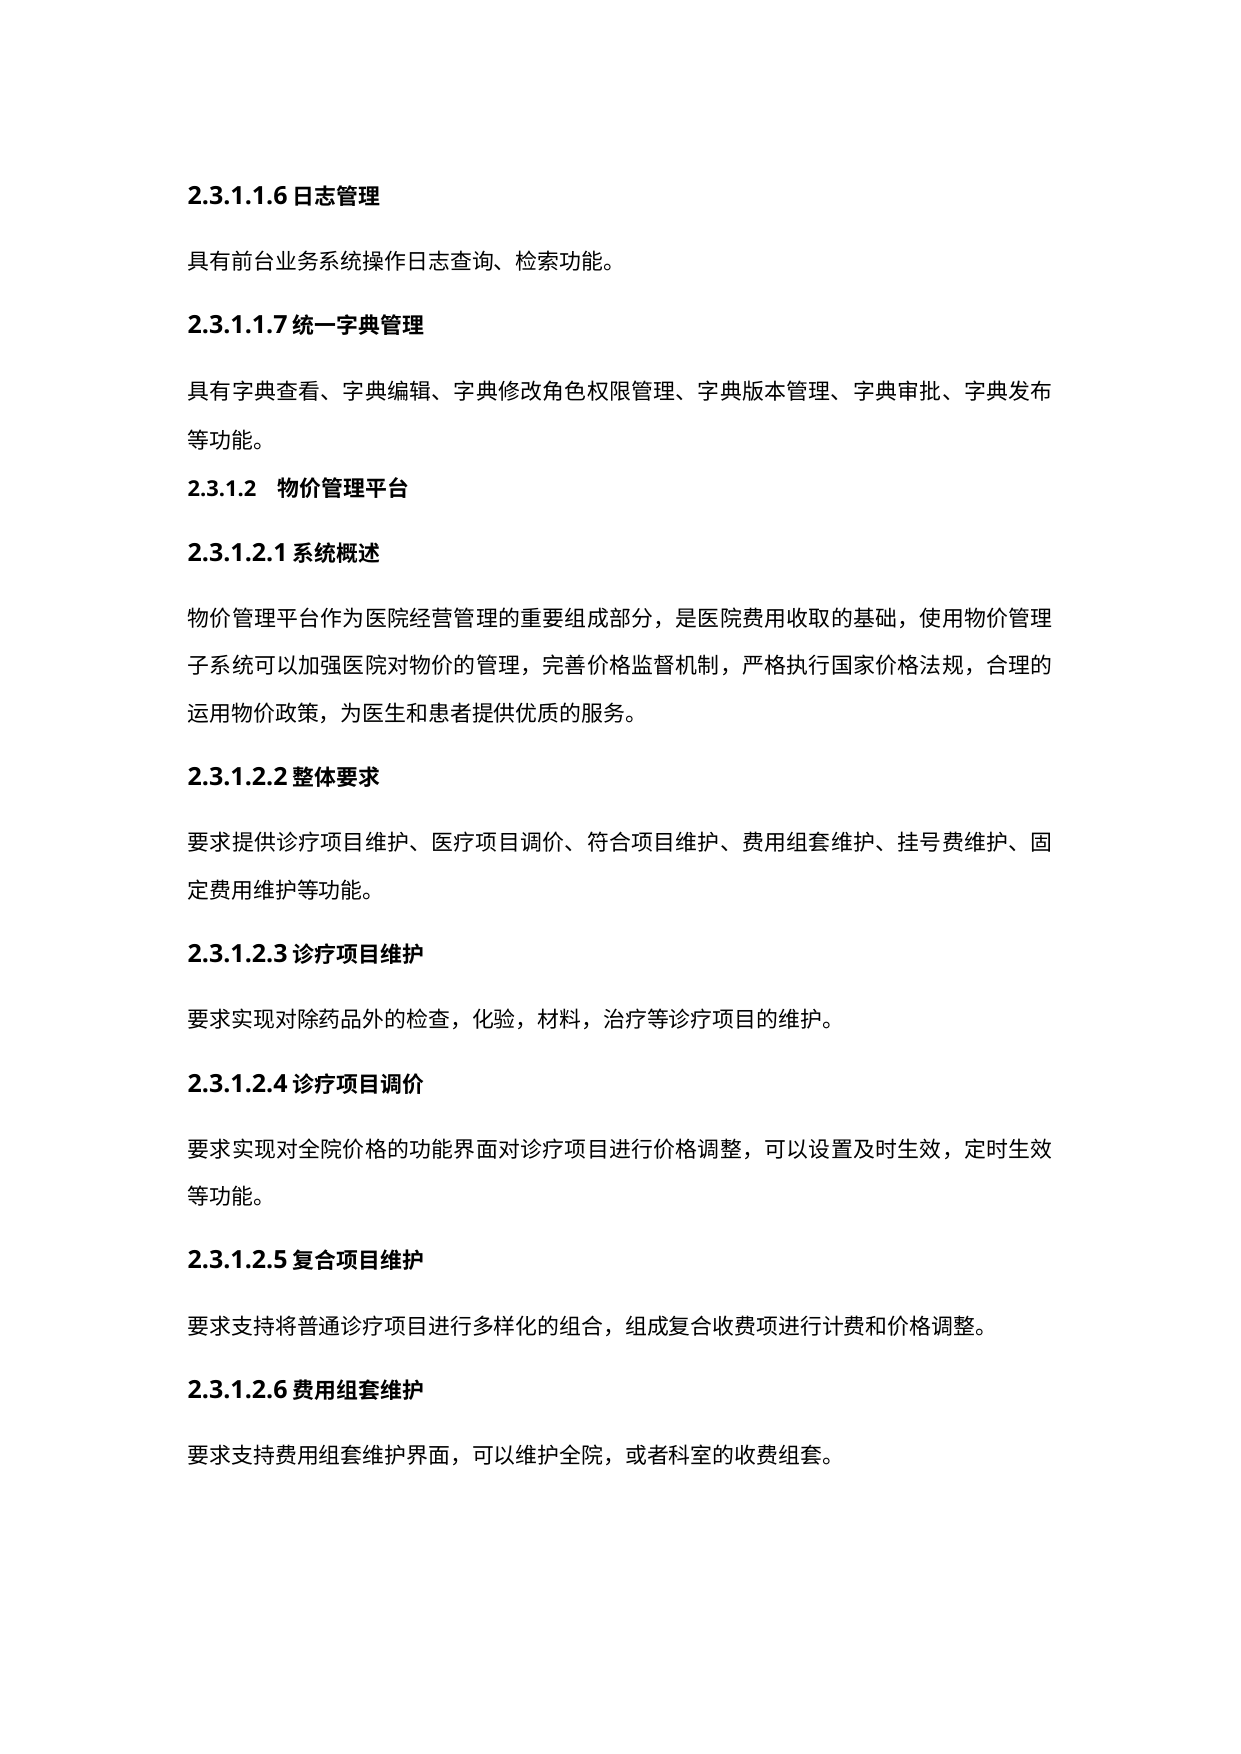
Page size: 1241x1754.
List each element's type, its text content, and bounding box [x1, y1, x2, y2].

list 诊疗项目维护 [187, 920, 1053, 985]
text 要求支持费用组套维护界面，可以维护全院，或者科室的收费组套。 [187, 1438, 1053, 1470]
text 具有前台业务系统操作日志查询、检索功能。 [187, 244, 1053, 276]
text 要求支持将普通诊疗项目进行多样化的组合，组成复合收费项进行计费和价格调整。 [187, 1309, 1053, 1340]
text 要求提供诊疗项目维护、医疗项目调价、符合项目维护、费用组套维护、挂号费维护、固定费用维护等功能。 [187, 825, 1053, 904]
text 要求实现对全院价格的功能界面对诊疗项目进行价格调整，可以设置及时生效，定时生效等功能。 [187, 1132, 1053, 1211]
list 诊疗项目调价 [187, 1050, 1053, 1115]
list 复合项目维护 [187, 1227, 1053, 1292]
text 要求实现对除药品外的检查，化验，材料，治疗等诊疗项目的维护。 [187, 1002, 1053, 1034]
list 系统概述 [187, 519, 1053, 584]
list 物价管理平台 [187, 471, 1053, 503]
text 具有字典查看、字典编辑、字典修改角色权限管理、字典版本管理、字典审批、字典发布等功能。 [187, 373, 1053, 455]
list 统一字典管理 [187, 291, 1053, 356]
list 整体要求 [187, 743, 1053, 808]
list 费用组套维护 [187, 1356, 1053, 1421]
text 物价管理平台作为医院经营管理的重要组成部分，是医院费用收取的基础，使用物价管理子系统可以加强医院对物价的管理，完善价格监督机制，严格执行国家价格法规，合理的运用物价政策，为医生和患者提供优质的服务。 [187, 601, 1053, 727]
list 日志管理 [187, 162, 1053, 227]
